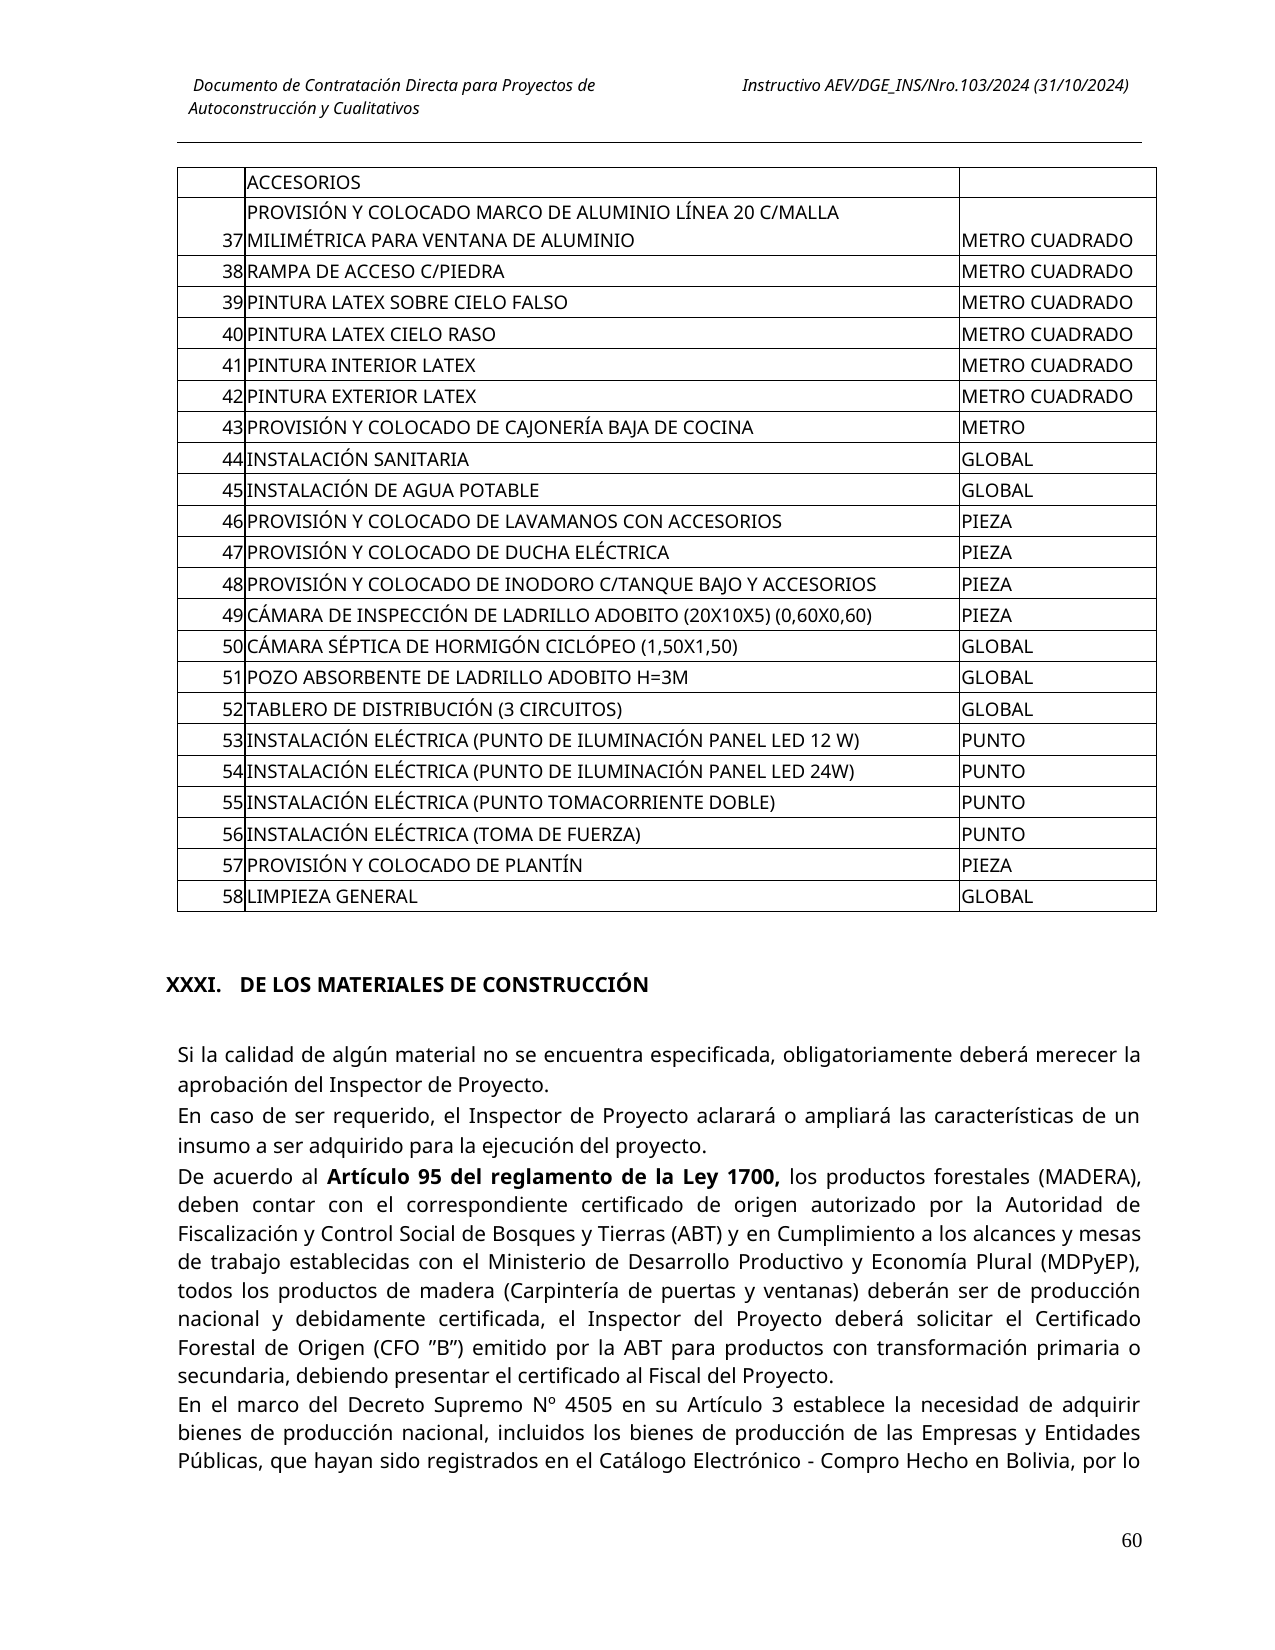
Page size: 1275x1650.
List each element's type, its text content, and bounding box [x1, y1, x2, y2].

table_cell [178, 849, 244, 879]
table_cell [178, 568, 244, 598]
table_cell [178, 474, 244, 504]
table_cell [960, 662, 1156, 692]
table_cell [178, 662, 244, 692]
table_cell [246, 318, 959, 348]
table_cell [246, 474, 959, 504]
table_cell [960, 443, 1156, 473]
list DE LOS MATERIALES DE CONSTRUCCIÓN [222, 971, 1142, 999]
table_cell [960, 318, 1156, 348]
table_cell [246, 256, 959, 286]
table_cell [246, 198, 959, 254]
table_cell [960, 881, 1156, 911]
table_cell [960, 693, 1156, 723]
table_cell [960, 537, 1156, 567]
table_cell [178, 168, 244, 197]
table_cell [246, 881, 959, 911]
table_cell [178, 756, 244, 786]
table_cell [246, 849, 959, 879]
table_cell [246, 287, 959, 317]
text Si la calidad de algún material no se encuentra especificada, obligatoriamente deberá merecer la aprobación del Inspector de Proyecto. [177, 1040, 1142, 1099]
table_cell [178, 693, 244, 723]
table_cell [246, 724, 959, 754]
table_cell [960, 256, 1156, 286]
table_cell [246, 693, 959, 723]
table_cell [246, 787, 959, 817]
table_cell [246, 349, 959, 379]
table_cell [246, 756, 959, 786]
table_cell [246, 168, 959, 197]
text En caso de ser requerido, el Inspector de Proyecto aclarará o ampliará las características de un insumo a ser adquirido para la ejecución del proyecto. [177, 1101, 1142, 1160]
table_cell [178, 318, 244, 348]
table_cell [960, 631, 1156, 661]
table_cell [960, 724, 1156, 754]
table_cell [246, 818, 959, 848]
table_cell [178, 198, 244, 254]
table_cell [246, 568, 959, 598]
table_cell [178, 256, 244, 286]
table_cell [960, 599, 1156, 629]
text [177, 1390, 1142, 1475]
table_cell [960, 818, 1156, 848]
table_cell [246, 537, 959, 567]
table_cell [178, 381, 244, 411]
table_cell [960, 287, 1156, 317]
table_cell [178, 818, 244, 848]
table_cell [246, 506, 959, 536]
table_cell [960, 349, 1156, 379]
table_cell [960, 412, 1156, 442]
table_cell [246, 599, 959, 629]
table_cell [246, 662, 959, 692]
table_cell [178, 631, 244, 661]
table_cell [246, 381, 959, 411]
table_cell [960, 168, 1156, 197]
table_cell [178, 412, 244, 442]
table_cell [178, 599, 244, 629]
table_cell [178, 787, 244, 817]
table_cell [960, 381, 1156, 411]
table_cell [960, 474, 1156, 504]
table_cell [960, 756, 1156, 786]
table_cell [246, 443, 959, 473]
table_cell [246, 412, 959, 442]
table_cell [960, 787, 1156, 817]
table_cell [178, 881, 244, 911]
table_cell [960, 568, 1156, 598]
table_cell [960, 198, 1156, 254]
text De acuerdo al Artículo 95 del reglamento de la Ley 1700, los productos forestales (MADERA), deben contar con el correspondiente certificado de origen autorizado por la Autoridad de Fiscalización y Control Social de Bosques y Tierras (ABT) y en Cumplimiento a los alcances y mesas de trabajo establecidas con el Ministerio de Desarrollo Productivo y Economía Plural (MDPyEP), todos los productos de madera (Carpintería de puertas y ventanas) deberán ser de producción nacional y debidamente certificada, el Inspector del Proyecto deberá solicitar el Certificado Forestal de Origen (CFO ”B”) emitido por la ABT para productos con transformación primaria o secundaria, debiendo presentar el certificado al Fiscal del Proyecto. [177, 1162, 1142, 1390]
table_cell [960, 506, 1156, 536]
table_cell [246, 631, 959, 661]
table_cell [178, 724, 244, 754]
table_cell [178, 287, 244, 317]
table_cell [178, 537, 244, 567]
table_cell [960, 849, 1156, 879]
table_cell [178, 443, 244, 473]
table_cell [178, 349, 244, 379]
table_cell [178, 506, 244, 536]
